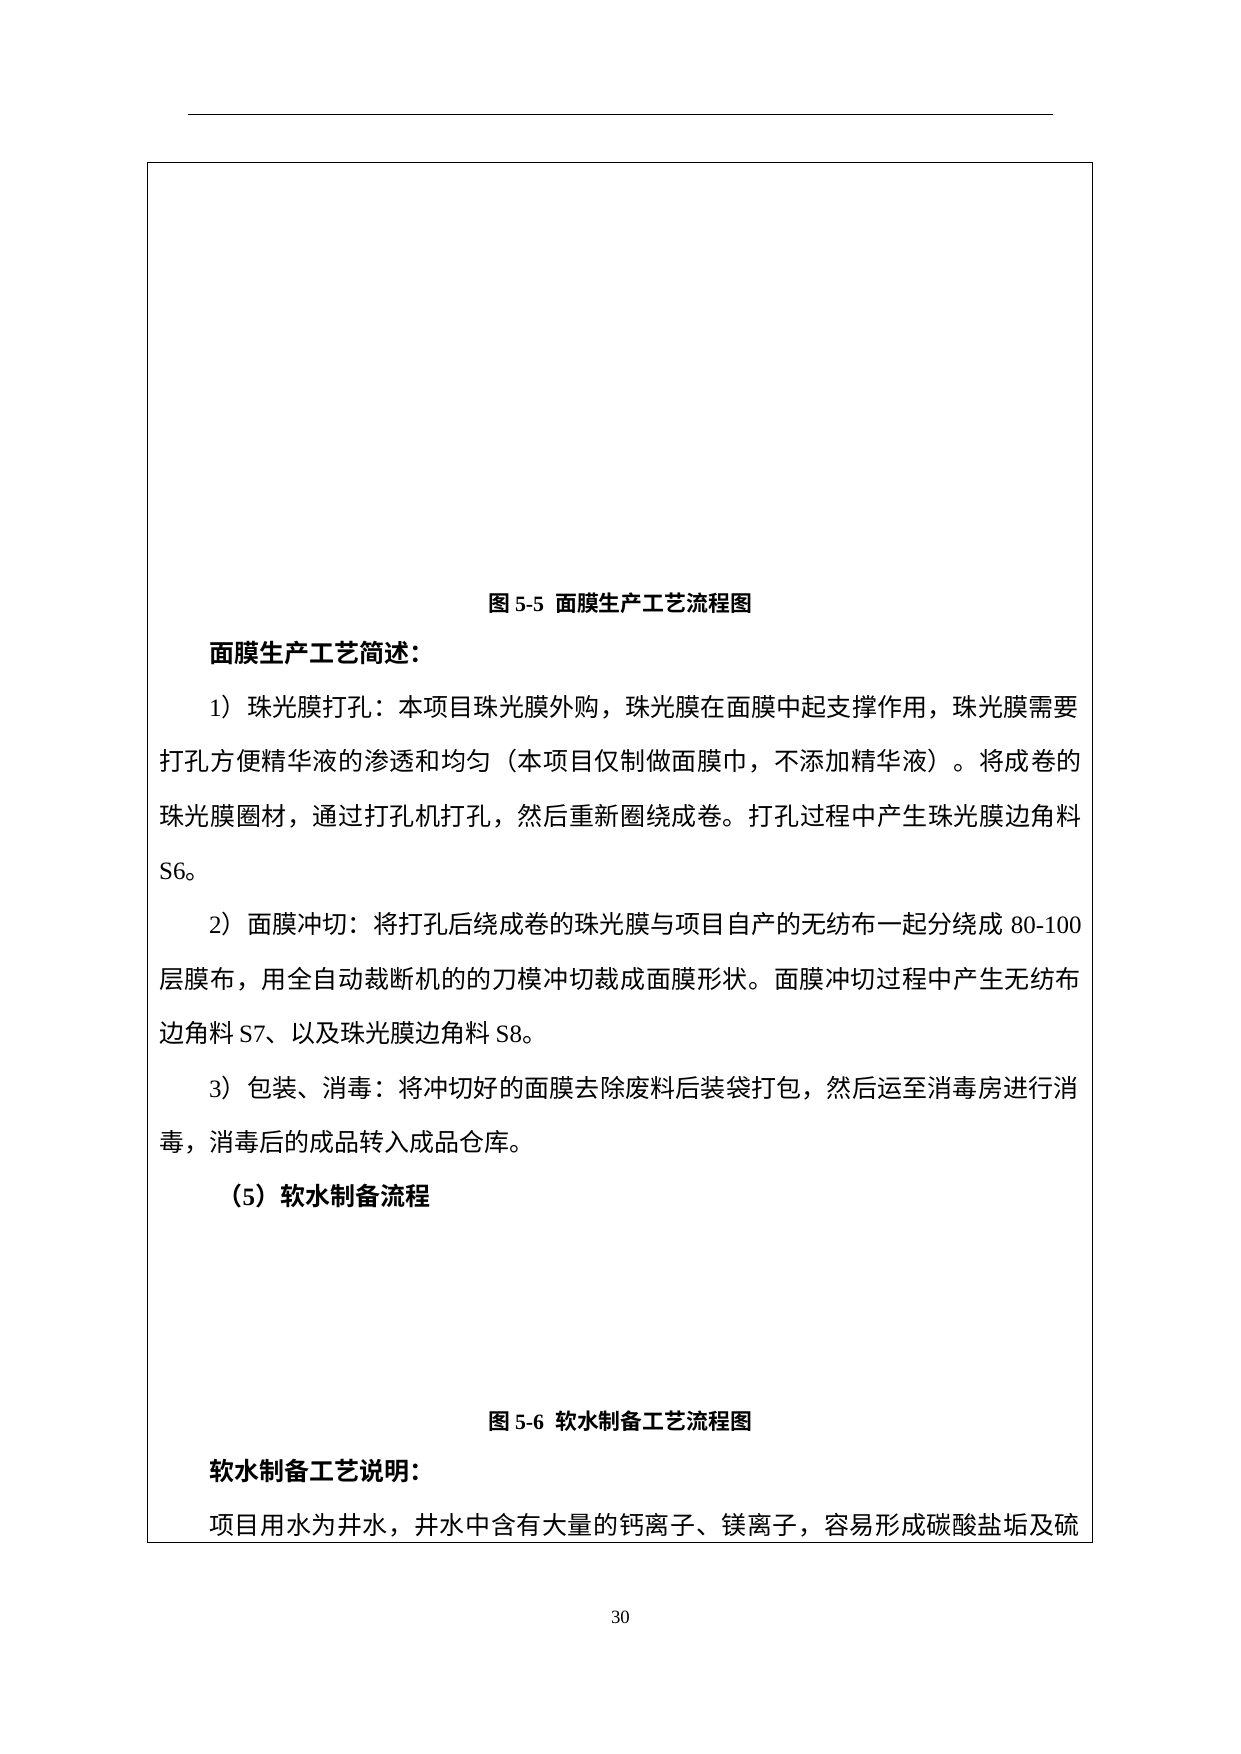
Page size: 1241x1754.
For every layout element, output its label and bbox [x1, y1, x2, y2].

table_header [148, 163, 1092, 1542]
